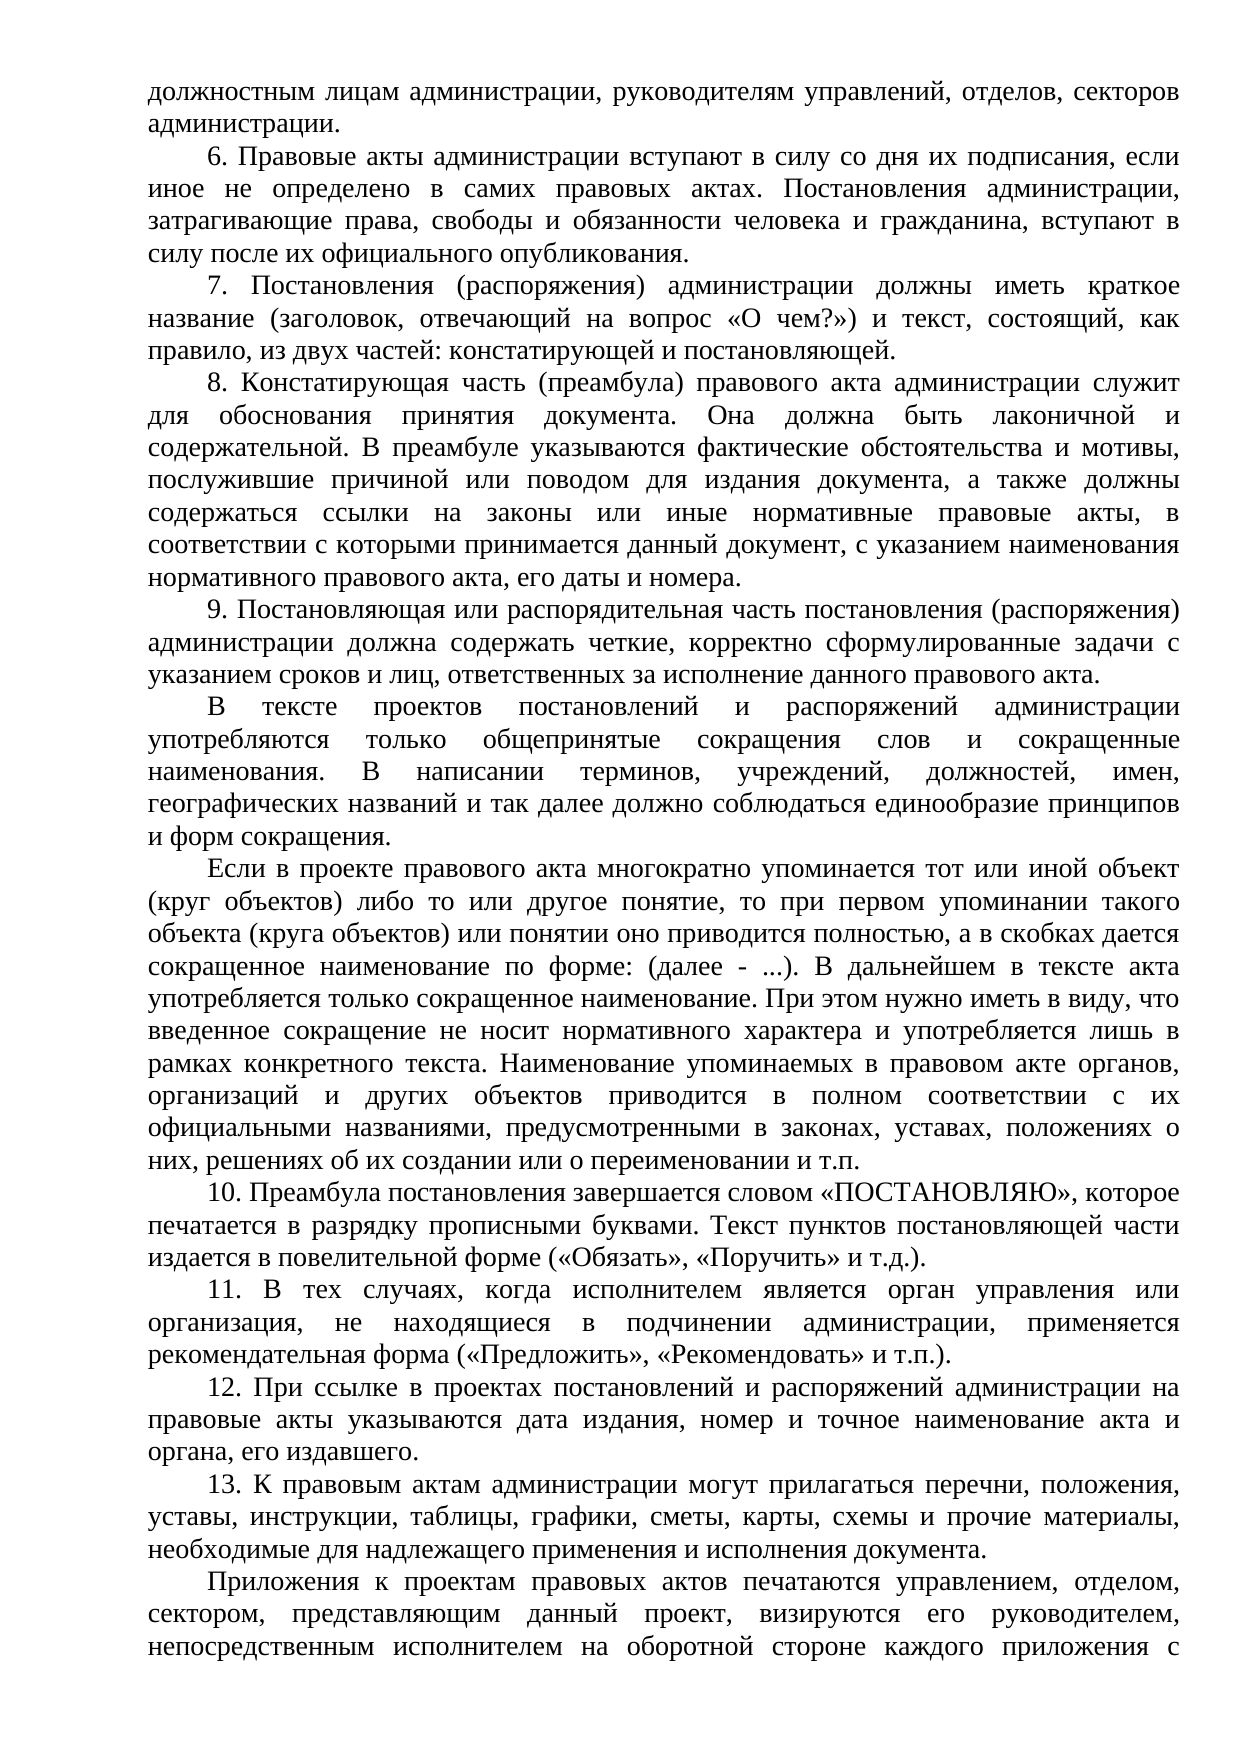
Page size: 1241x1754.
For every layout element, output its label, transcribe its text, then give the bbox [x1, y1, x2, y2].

text 8. Констатирующая часть (преамбула) правового акта администрации служит для обоснования принятия документа. Она должна быть лаконичной и содержательной. В преамбуле указываются фактические обстоятельства и мотивы, послужившие причиной или поводом для издания документа, а также должны содержаться ссылки на законы или иные нормативные правовые акты, в соответствии с которыми принимается данный документ, с указанием наименования нормативного правового акта, его даты и номера. [148, 365, 1181, 592]
text 6. Правовые акты администрации вступают в силу со дня их подписания, если иное не определено в самих правовых актах. Постановления администрации, затрагивающие права, свободы и обязанности человека и гражданина, вступают в силу после их официального опубликования. [148, 139, 1181, 268]
text 9. Постановляющая или распорядительная часть постановления (распоряжения) администрации должна содержать четкие, корректно сформулированные задачи с указанием сроков и лиц, ответственных за исполнение данного правового акта. [148, 592, 1181, 689]
text 10. Преамбула постановления завершается словом «ПОСТАНОВЛЯЮ», которое печатается в разрядку прописными буквами. Текст пунктов постановляющей части издается в повелительной форме («Обязать», «Поручить» и т.д.). [148, 1175, 1181, 1272]
text 12. При ссылке в проектах постановлений и распоряжений администрации на правовые акты указываются дата издания, номер и точное наименование акта и органа, его издавшего. [148, 1370, 1181, 1467]
text В тексте проектов постановлений и распоряжений администрации употребляются только общепринятые сокращения слов и сокращенные наименования. В написании терминов, учреждений, должностей, имен, географических названий и так далее должно соблюдаться единообразие принципов и форм сокращения. [148, 689, 1181, 851]
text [148, 1564, 1181, 1661]
text 11. В тех случаях, когда исполнителем является орган управления или организация, не находящиеся в подчинении администрации, применяется рекомендательная форма («Предложить», «Рекомендовать» и т.п.). [148, 1272, 1181, 1370]
text 7. Постановления (распоряжения) администрации должны иметь краткое название (заголовок, отвечающий на вопрос «О чем?») и текст, состоящий, как правило, из двух частей: констатирующей и постановляющей. [148, 268, 1181, 365]
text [148, 74, 1181, 139]
text Если в проекте правового акта многократно упоминается тот или иной объект (круг объектов) либо то или другое понятие, то при первом упоминании такого объекта (круга объектов) или понятии оно приводится полностью, а в скобках дается сокращенное наименование по форме: (далее - ...). В дальнейшем в тексте акта употребляется только сокращенное наименование. При этом нужно иметь в виду, что введенное сокращение не носит нормативного характера и употребляется лишь в рамках конкретного текста. Наименование упоминаемых в правовом акте органов, организаций и других объектов приводится в полном соответствии с их официальными названиями, предусмотренными в законах, уставах, положениях о них, решениях об их создании или о переименовании и т.п. [148, 851, 1181, 1175]
text 13. К правовым актам администрации могут прилагаться перечни, положения, уставы, инструкции, таблицы, графики, сметы, карты, схемы и прочие материалы, необходимые для надлежащего применения и исполнения документа. [148, 1467, 1181, 1564]
